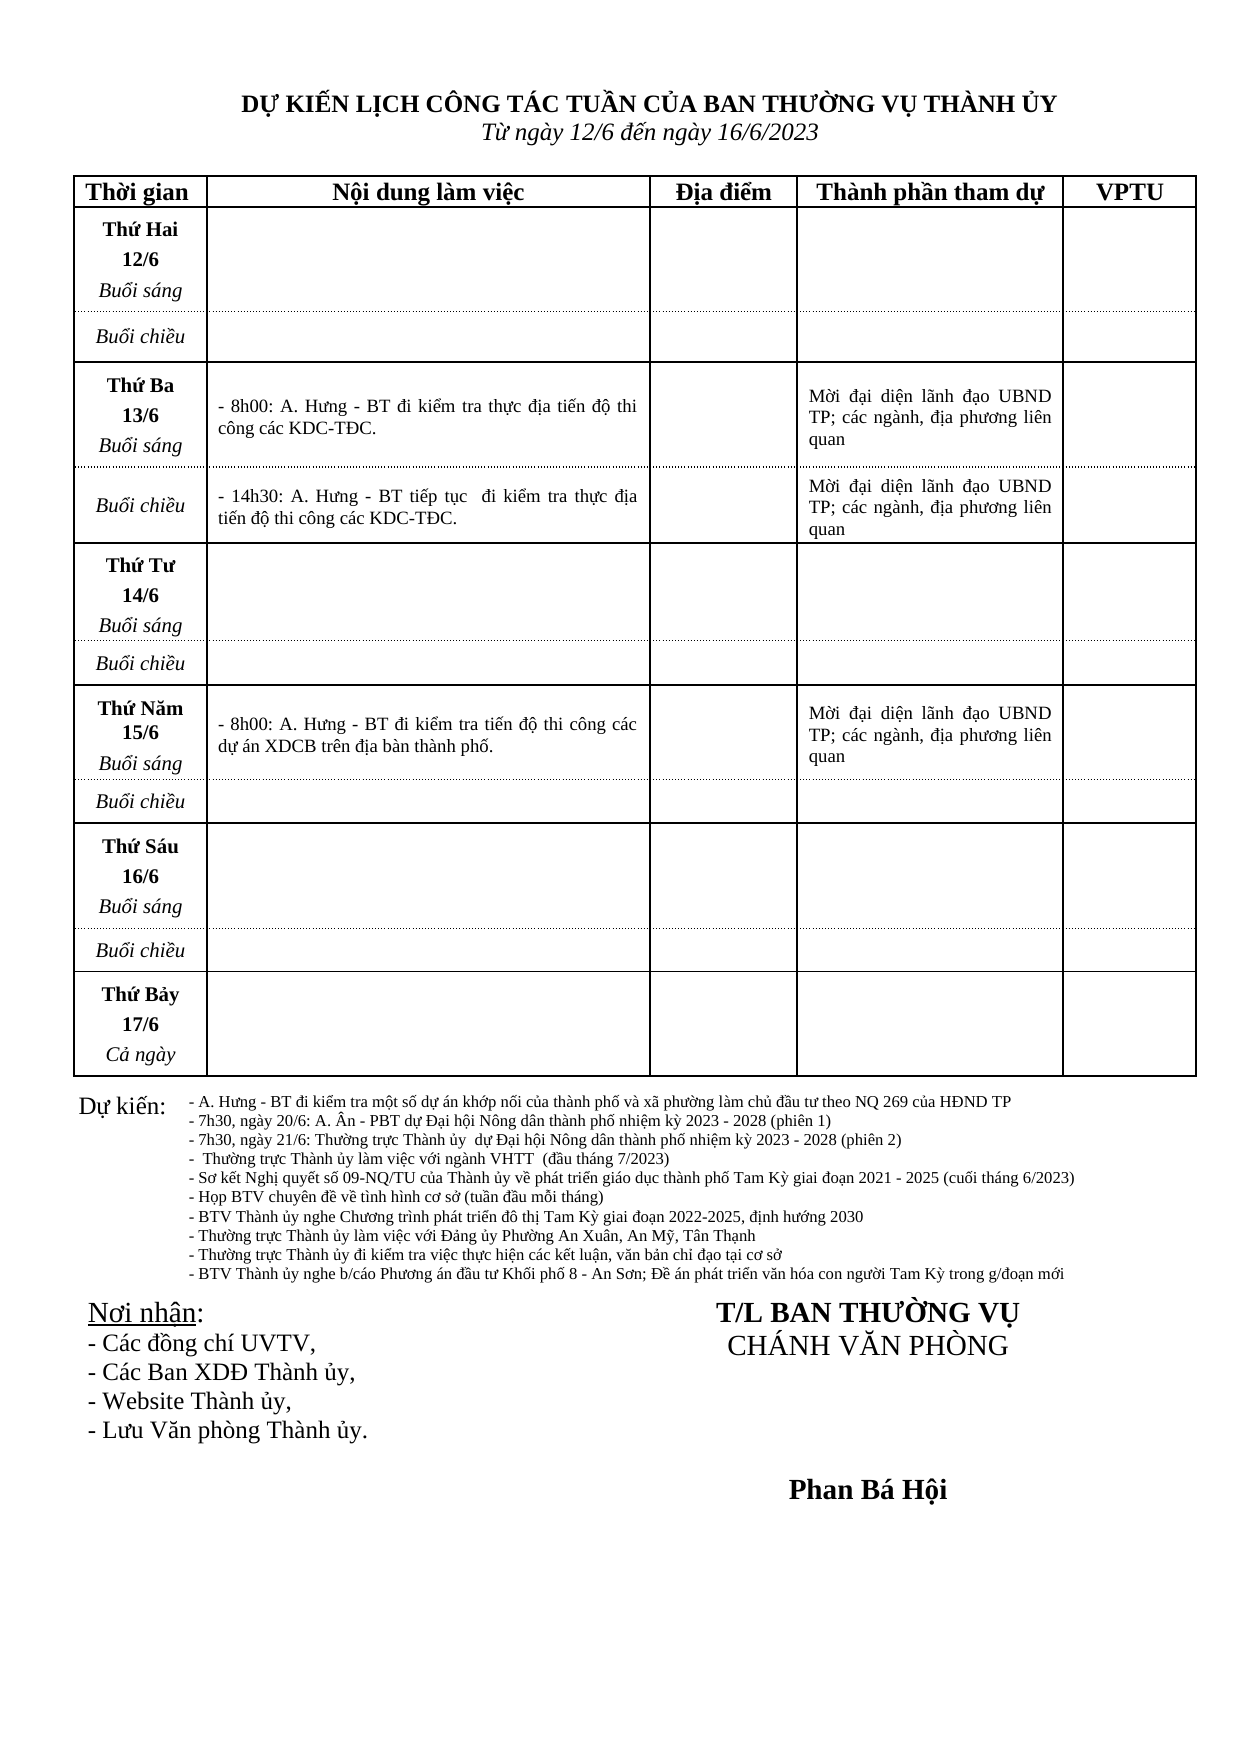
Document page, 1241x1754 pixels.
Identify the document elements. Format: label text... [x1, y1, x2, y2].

table_header Địa điểm [651, 177, 796, 206]
table_cell [208, 972, 649, 1075]
table_header Dự kiến: [59, 1091, 177, 1283]
table_cell [208, 824, 649, 927]
table_cell Mời đại diện lãnh đạo UBND TP; các ngành, địa phương liên quan [798, 363, 1062, 466]
table_cell [1064, 363, 1195, 466]
table_cell Thứ Hai 12/6 Buổi sáng [75, 208, 206, 311]
table_cell - 8h00: A. Hưng - BT đi kiểm tra thực địa tiến độ thi công các KDC-TĐC. [208, 363, 649, 466]
table_cell [208, 311, 649, 361]
table_cell [208, 928, 649, 971]
table_cell [651, 311, 796, 361]
table_cell Mời đại diện lãnh đạo UBND TP; các ngành, địa phương liên quan [798, 466, 1062, 542]
table_cell [651, 544, 796, 640]
table_header VPTU [1064, 177, 1195, 206]
table_header Thành phần tham dự [798, 177, 1062, 206]
table_cell [651, 928, 796, 971]
table_cell [651, 779, 796, 822]
table_cell [798, 311, 1062, 361]
table_cell [651, 972, 796, 1075]
table_cell [208, 779, 649, 822]
table_cell [798, 972, 1062, 1075]
table_cell Buổi chiều [75, 466, 206, 542]
table_cell Thứ Sáu 16/6 Buổi sáng [75, 824, 206, 927]
table_cell [798, 208, 1062, 311]
table_cell [1064, 824, 1195, 927]
table_cell [208, 640, 649, 684]
table_header Nội dung làm việc [208, 177, 649, 206]
table_cell [1064, 208, 1195, 311]
table_cell [1064, 311, 1195, 361]
table_cell Buổi chiều [75, 311, 206, 361]
table_cell [1064, 466, 1195, 542]
table_cell [798, 640, 1062, 684]
table_cell Thứ Tư 14/6 Buổi sáng [75, 544, 206, 640]
table_cell - 8h00: A. Hưng - BT đi kiểm tra tiến độ thi công các dự án XDCB trên địa bàn thành phố. [208, 686, 649, 779]
table_cell [651, 640, 796, 684]
table_cell Thứ Ba 13/6 Buổi sáng [75, 363, 206, 466]
table_cell [798, 824, 1062, 927]
table_cell - 14h30: A. Hưng - BT tiếp tục đi kiểm tra thực địa tiến độ thi công các KDC-TĐC. [208, 466, 649, 542]
table_cell [798, 928, 1062, 971]
table_cell Buổi chiều [75, 928, 206, 971]
table_cell [798, 544, 1062, 640]
table_cell [651, 686, 796, 779]
table_cell Thứ Bảy 17/6 Cả ngày [75, 972, 206, 1075]
table_cell [651, 363, 796, 466]
table_header - A. Hưng - BT đi kiểm tra một số dự án khớp nối của thành phố và xã phường làm chủ đầu tư theo NQ 269 của HĐND TP - 7h30, ngày 20/6: A. Ân - PBT dự Đại hội Nông dân thành phố nhiệm kỳ 2023 - 2028 (phiên 1) - 7h30, ngày 21/6: Thường trực Thành ủy dự Đại hội Nông dân thành phố nhiệm kỳ 2023 - 2028 (phiên 2) - Thường trực Thành ủy làm việc với ngành VHTT (đầu tháng 7/2023) - Sơ kết Nghị quyết số 09-NQ/TU của Thành ủy về phát triển giáo dục thành phố Tam Kỳ giai đoạn 2021 - 2025 (cuối tháng 6/2023) - Họp BTV chuyên đề về tình hình cơ sở (tuần đầu mỗi tháng) - BTV Thành ủy nghe Chương trình phát triển đô thị Tam Kỳ giai đoạn 2022-2025, định hướng 2030 - Thường trực Thành ủy làm việc với Đảng ủy Phường An Xuân, An Mỹ, Tân Thạnh - Thường trực Thành ủy đi kiểm tra việc thực hiện các kết luận, văn bản chỉ đạo tại cơ sở - BTV Thành ủy nghe b/cáo Phương án đầu tư Khối phố 8 - An Sơn; Đề án phát triển văn hóa con người Tam Kỳ trong g/đoạn mới [177, 1091, 1137, 1283]
table_cell [208, 208, 649, 311]
table_cell [651, 824, 796, 927]
table_cell Buổi chiều [75, 640, 206, 684]
table_cell Buổi chiều [75, 779, 206, 822]
table_header Nơi nhận: - Các đồng chí UVTV, - Các Ban XDĐ Thành ủy, - Website Thành ủy, - Lưu Văn phòng Thành ủy. [76, 1295, 600, 1506]
table_cell Thứ Năm 15/6 Buổi sáng [75, 686, 206, 779]
table_cell [1064, 686, 1195, 779]
table_cell [651, 466, 796, 542]
table_header T/L BAN THƯỜNG VỤ CHÁNH VĂN PHÒNG Phan Bá Hội [600, 1295, 1136, 1506]
table_cell [1064, 544, 1195, 640]
table_cell [208, 544, 649, 640]
table_cell [798, 779, 1062, 822]
text Từ ngày 12/6 đến ngày 16/6/2023 [89, 117, 1211, 146]
table_cell [1064, 779, 1195, 822]
table_cell [1064, 928, 1195, 971]
table_cell [651, 208, 796, 311]
table_header Thời gian [75, 177, 206, 206]
text DỰ KIẾN LỊCH CÔNG TÁC TUẦN CỦA BAN THƯỜNG VỤ THÀNH ỦY [89, 89, 1211, 117]
table_cell [1064, 972, 1195, 1075]
table_cell Mời đại diện lãnh đạo UBND TP; các ngành, địa phương liên quan [798, 686, 1062, 779]
table_cell [1064, 640, 1195, 684]
